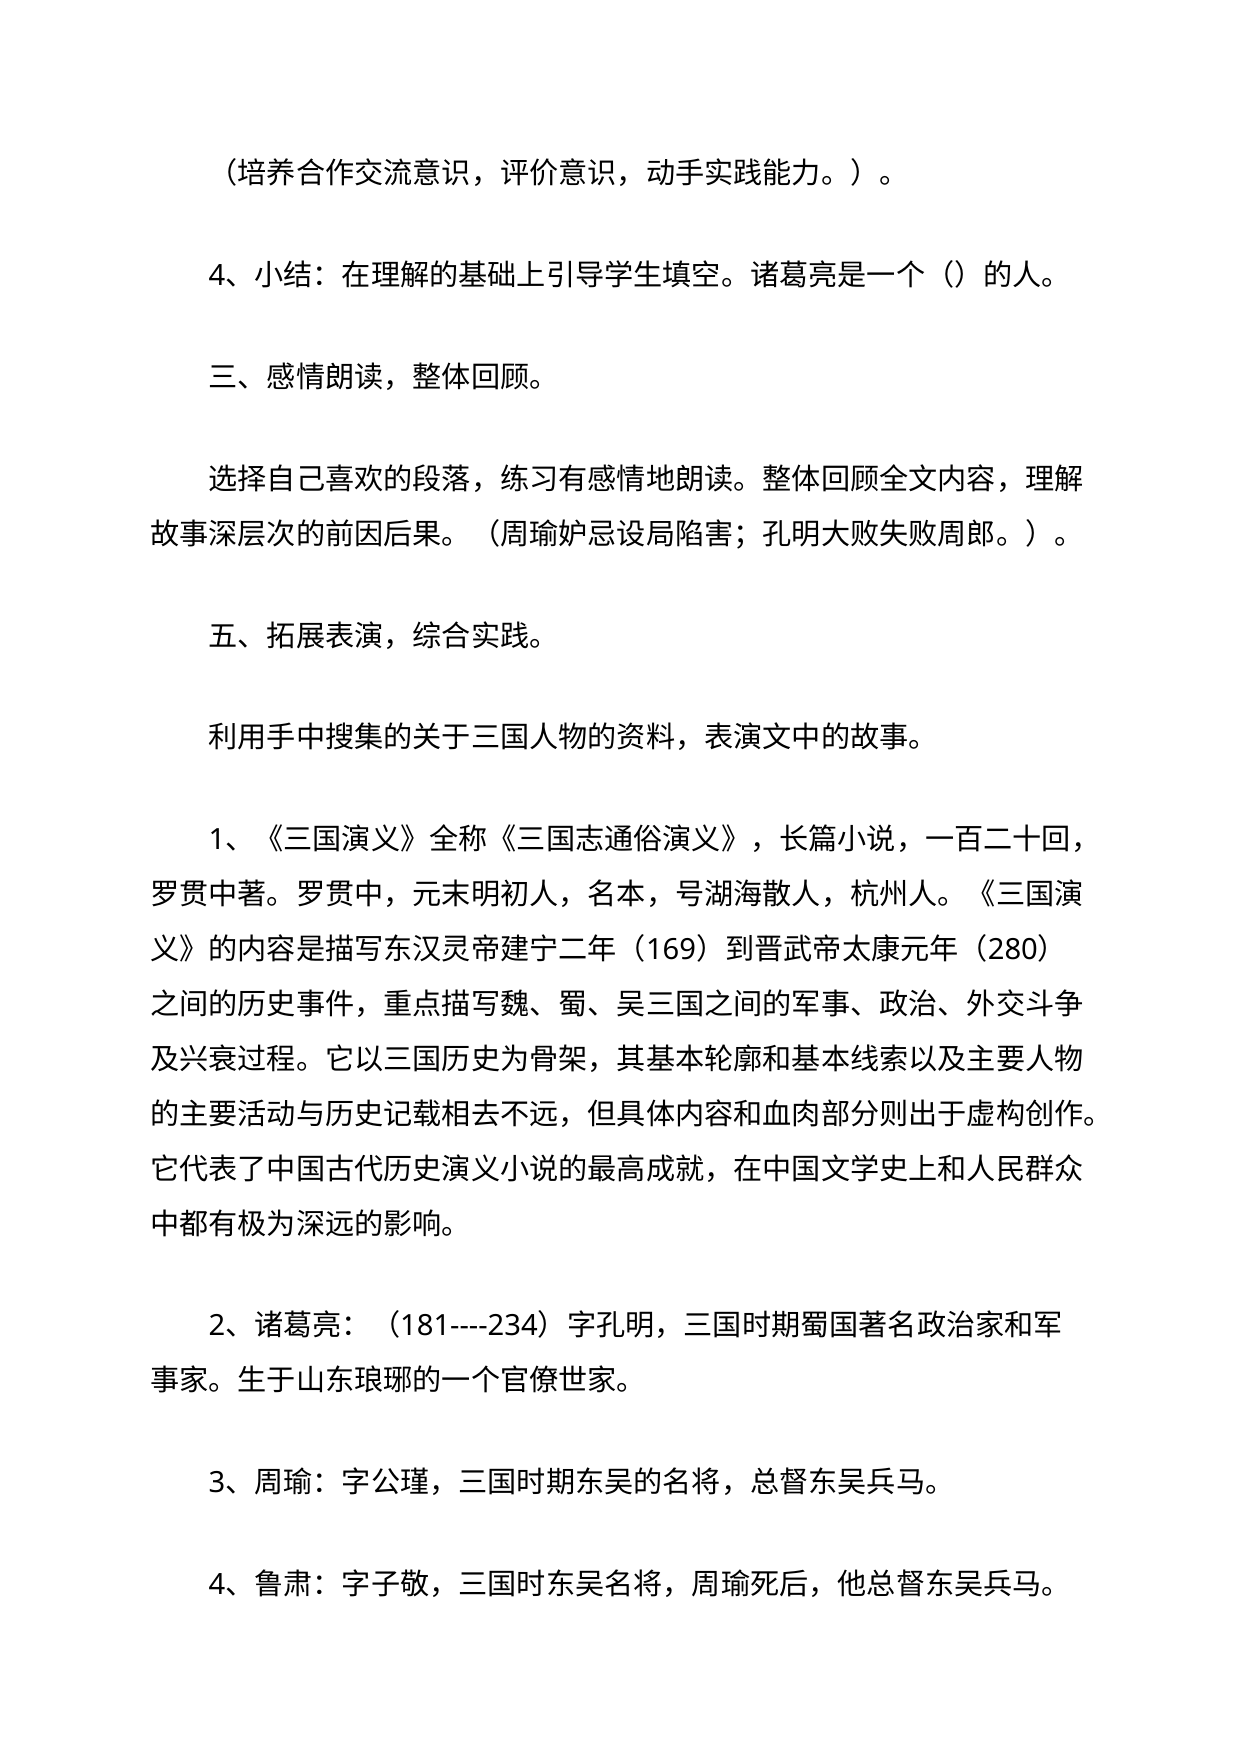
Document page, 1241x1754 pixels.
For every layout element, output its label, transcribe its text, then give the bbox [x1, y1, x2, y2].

text 利用手中搜集的关于三国人物的资料，表演文中的故事。 [150, 714, 1090, 756]
text 3、周瑜：字公瑾，三国时期东吴的名将，总督东吴兵马。 [150, 1459, 1090, 1501]
text 选择自己喜欢的段落，练习有感情地朗读。整体回顾全文内容，理解故事深层次的前因后果。（周瑜妒忌设局陷害；孔明大败失败周郎。）。 [150, 456, 1090, 553]
text 4、鲁肃：字子敬，三国时东吴名将，周瑜死后，他总督东吴兵马。 [150, 1561, 1090, 1603]
text 五、拓展表演，综合实践。 [150, 612, 1090, 654]
text （培养合作交流意识，评价意识，动手实践能力。）。 [150, 150, 1090, 192]
text 2、诸葛亮：（181----234）字孔明，三国时期蜀国著名政治家和军事家。生于山东琅琊的一个官僚世家。 [150, 1302, 1090, 1399]
text 4、小结：在理解的基础上引导学生填空。诸葛亮是一个（）的人。 [150, 252, 1090, 294]
text 1、《三国演义》全称《三国志通俗演义》，长篇小说，一百二十回，罗贯中著。罗贯中，元末明初人，名本，号湖海散人，杭州人。《三国演义》的内容是描写东汉灵帝建宁二年（169）到晋武帝太康元年（280）之间的历史事件，重点描写魏、蜀、吴三国之间的军事、政治、外交斗争及兴衰过程。它以三国历史为骨架，其基本轮廓和基本线索以及主要人物的主要活动与历史记载相去不远，但具体内容和血肉部分则出于虚构创作。它代表了中国古代历史演义小说的最高成就，在中国文学史上和人民群众中都有极为深远的影响。 [150, 816, 1090, 1242]
text 三、感情朗读，整体回顾。 [150, 354, 1090, 396]
